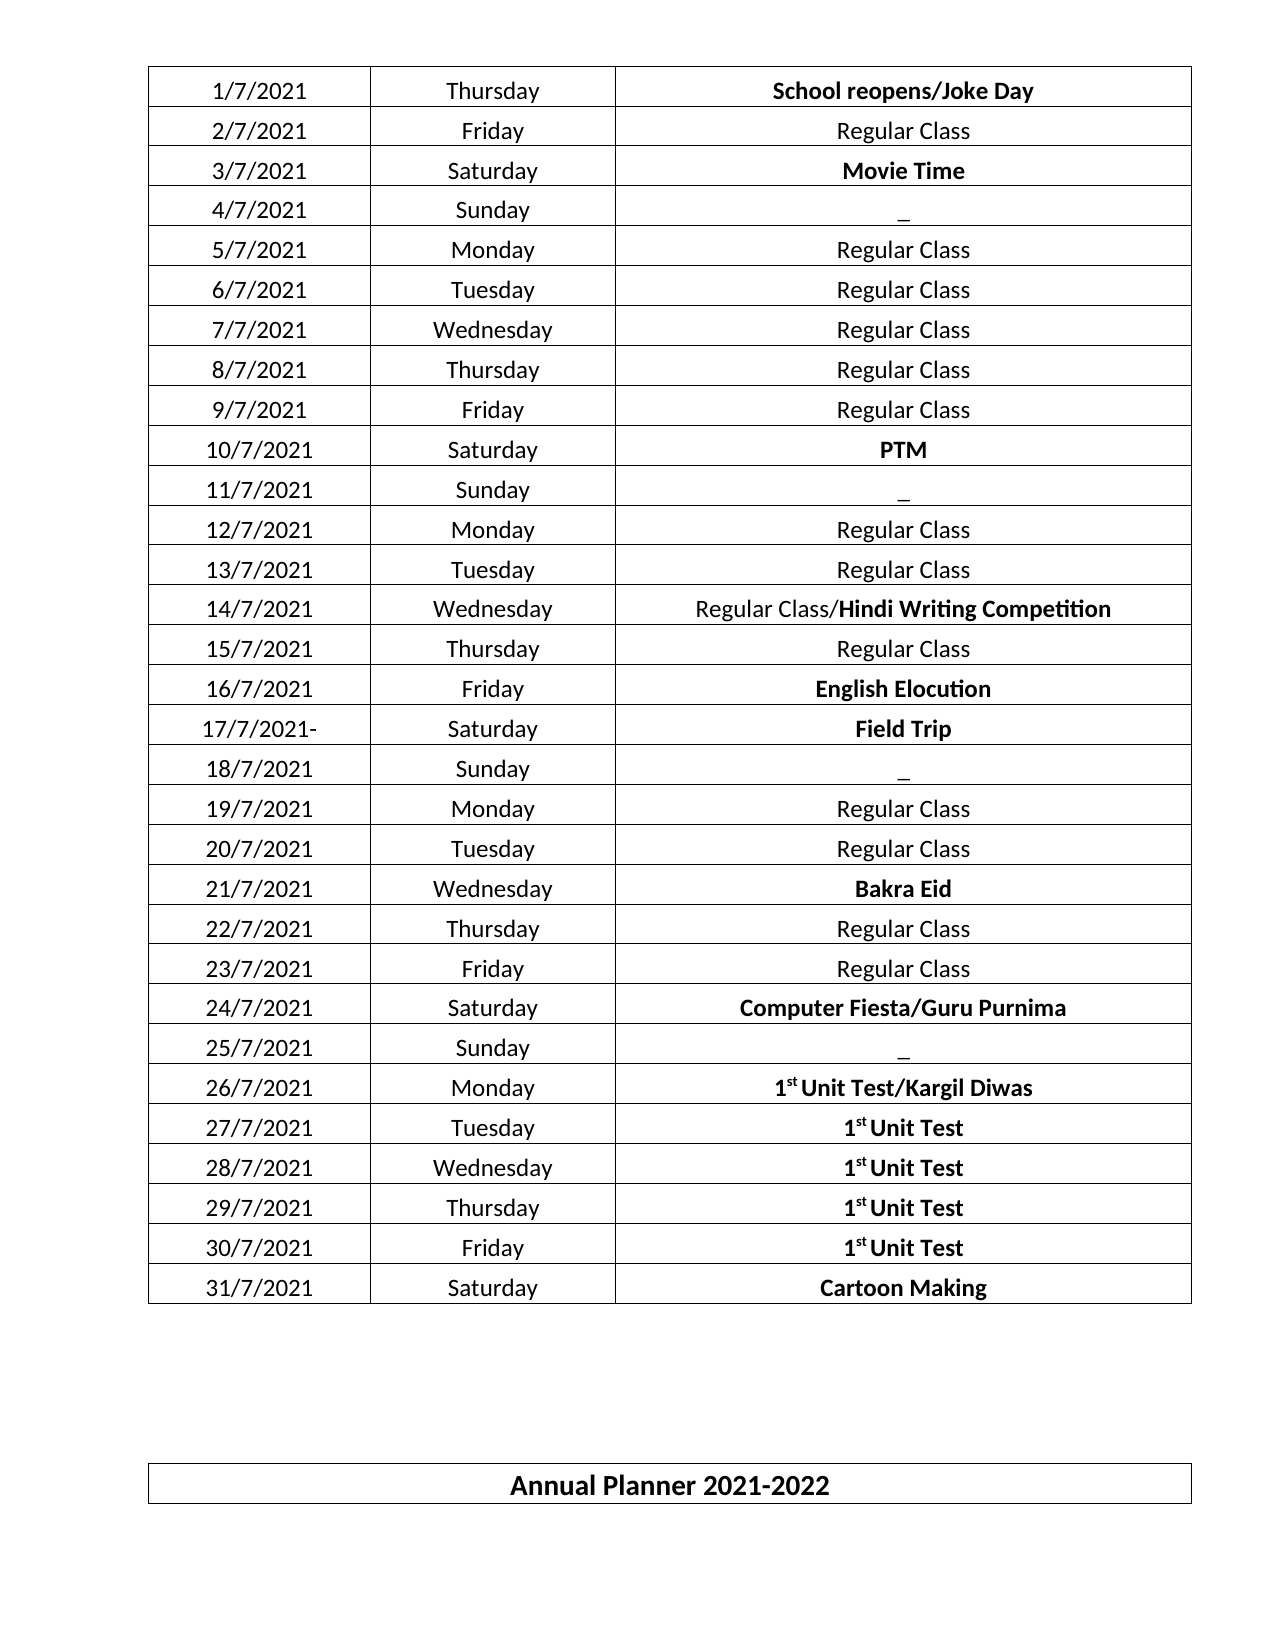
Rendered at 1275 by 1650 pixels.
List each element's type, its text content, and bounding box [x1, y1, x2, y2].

table_cell 2/7/2021 [149, 107, 370, 145]
table_cell 1st Unit Test [616, 1184, 1191, 1223]
table_cell 18/7/2021 [149, 745, 370, 784]
table_cell Monday [371, 226, 615, 265]
table_cell 23/7/2021 [149, 944, 370, 983]
table_cell 14/7/2021 [149, 585, 370, 624]
table_cell Regular Class [616, 386, 1191, 425]
table_cell Wednesday [371, 865, 615, 903]
table_cell 8/7/2021 [149, 346, 370, 385]
table_cell 15/7/2021 [149, 625, 370, 664]
table_cell 1/7/2021 [149, 67, 370, 106]
table_cell English Elocution [616, 665, 1191, 704]
table_cell Sunday [371, 1024, 615, 1063]
table_cell Tuesday [371, 266, 615, 305]
table_cell 13/7/2021 [149, 545, 370, 584]
table_cell _ [616, 186, 1191, 225]
table_cell Sunday [371, 745, 615, 784]
table_cell 4/7/2021 [149, 186, 370, 225]
table_cell 5/7/2021 [149, 226, 370, 265]
table_cell 26/7/2021 [149, 1064, 370, 1103]
table_cell 25/7/2021 [149, 1024, 370, 1063]
table_cell 11/7/2021 [149, 466, 370, 504]
table_cell Regular Class [616, 905, 1191, 943]
table_cell School reopens/Joke Day [616, 67, 1191, 106]
table_cell 31/7/2021 [149, 1264, 370, 1302]
table_cell Field Trip [616, 705, 1191, 744]
table_cell Regular Class [616, 625, 1191, 664]
table_cell Thursday [371, 67, 615, 106]
table_cell Thursday [371, 905, 615, 943]
table_cell Regular Class [616, 346, 1191, 385]
table_cell Movie Time [616, 146, 1191, 185]
table_cell 20/7/2021 [149, 825, 370, 863]
table_cell 24/7/2021 [149, 984, 370, 1023]
table_cell Saturday [371, 426, 615, 464]
table_cell Sunday [371, 466, 615, 504]
table_cell Thursday [371, 1184, 615, 1223]
table_cell Thursday [371, 346, 615, 385]
table_cell 16/7/2021 [149, 665, 370, 704]
table_cell Friday [371, 386, 615, 425]
table_cell _ [616, 745, 1191, 784]
table_cell Sunday [371, 186, 615, 225]
table_cell Regular Class [616, 506, 1191, 544]
table_cell 3/7/2021 [149, 146, 370, 185]
table_cell 1st Unit Test [616, 1144, 1191, 1183]
table_cell Computer Fiesta/Guru Purnima [616, 984, 1191, 1023]
table_cell Wednesday [371, 306, 615, 345]
table_cell 1st Unit Test/Kargil Diwas [616, 1064, 1191, 1103]
table_cell 17/7/2021- [149, 705, 370, 744]
table_cell 27/7/2021 [149, 1104, 370, 1143]
table_cell 30/7/2021 [149, 1224, 370, 1262]
table_cell 21/7/2021 [149, 865, 370, 903]
table_cell Monday [371, 785, 615, 824]
table_cell Regular Class [616, 944, 1191, 983]
table_cell Regular Class/Hindi Writing Competition [616, 585, 1191, 624]
table_cell Monday [371, 506, 615, 544]
table_cell Regular Class [616, 226, 1191, 265]
table_cell 9/7/2021 [149, 386, 370, 425]
table_cell Friday [371, 665, 615, 704]
table_cell Saturday [371, 705, 615, 744]
table_cell Regular Class [616, 825, 1191, 863]
table_cell 6/7/2021 [149, 266, 370, 305]
table_cell Bakra Eid [616, 865, 1191, 903]
table_cell PTM [616, 426, 1191, 464]
table_cell Friday [371, 1224, 615, 1262]
table_header Annual Planner 2021-2022 [149, 1464, 1191, 1502]
table_cell _ [616, 1024, 1191, 1063]
table_cell Regular Class [616, 266, 1191, 305]
table_cell Thursday [371, 625, 615, 664]
table_cell Saturday [371, 984, 615, 1023]
table_cell Cartoon Making [616, 1264, 1191, 1302]
table_cell 1st Unit Test [616, 1104, 1191, 1143]
table_cell 22/7/2021 [149, 905, 370, 943]
table_cell Wednesday [371, 1144, 615, 1183]
table_cell 7/7/2021 [149, 306, 370, 345]
table_cell Tuesday [371, 1104, 615, 1143]
table_cell Monday [371, 1064, 615, 1103]
table_cell 1st Unit Test [616, 1224, 1191, 1262]
table_cell Regular Class [616, 785, 1191, 824]
table_cell Regular Class [616, 545, 1191, 584]
table_cell Wednesday [371, 585, 615, 624]
table_cell 10/7/2021 [149, 426, 370, 464]
table_cell 28/7/2021 [149, 1144, 370, 1183]
table_cell 19/7/2021 [149, 785, 370, 824]
table_cell 29/7/2021 [149, 1184, 370, 1223]
table_cell Friday [371, 944, 615, 983]
table_cell Tuesday [371, 825, 615, 863]
table_cell Saturday [371, 1264, 615, 1302]
table_cell Regular Class [616, 107, 1191, 145]
table_cell Regular Class [616, 306, 1191, 345]
table_cell 12/7/2021 [149, 506, 370, 544]
table_cell Saturday [371, 146, 615, 185]
table_cell Tuesday [371, 545, 615, 584]
table_cell Friday [371, 107, 615, 145]
table_cell _ [616, 466, 1191, 504]
